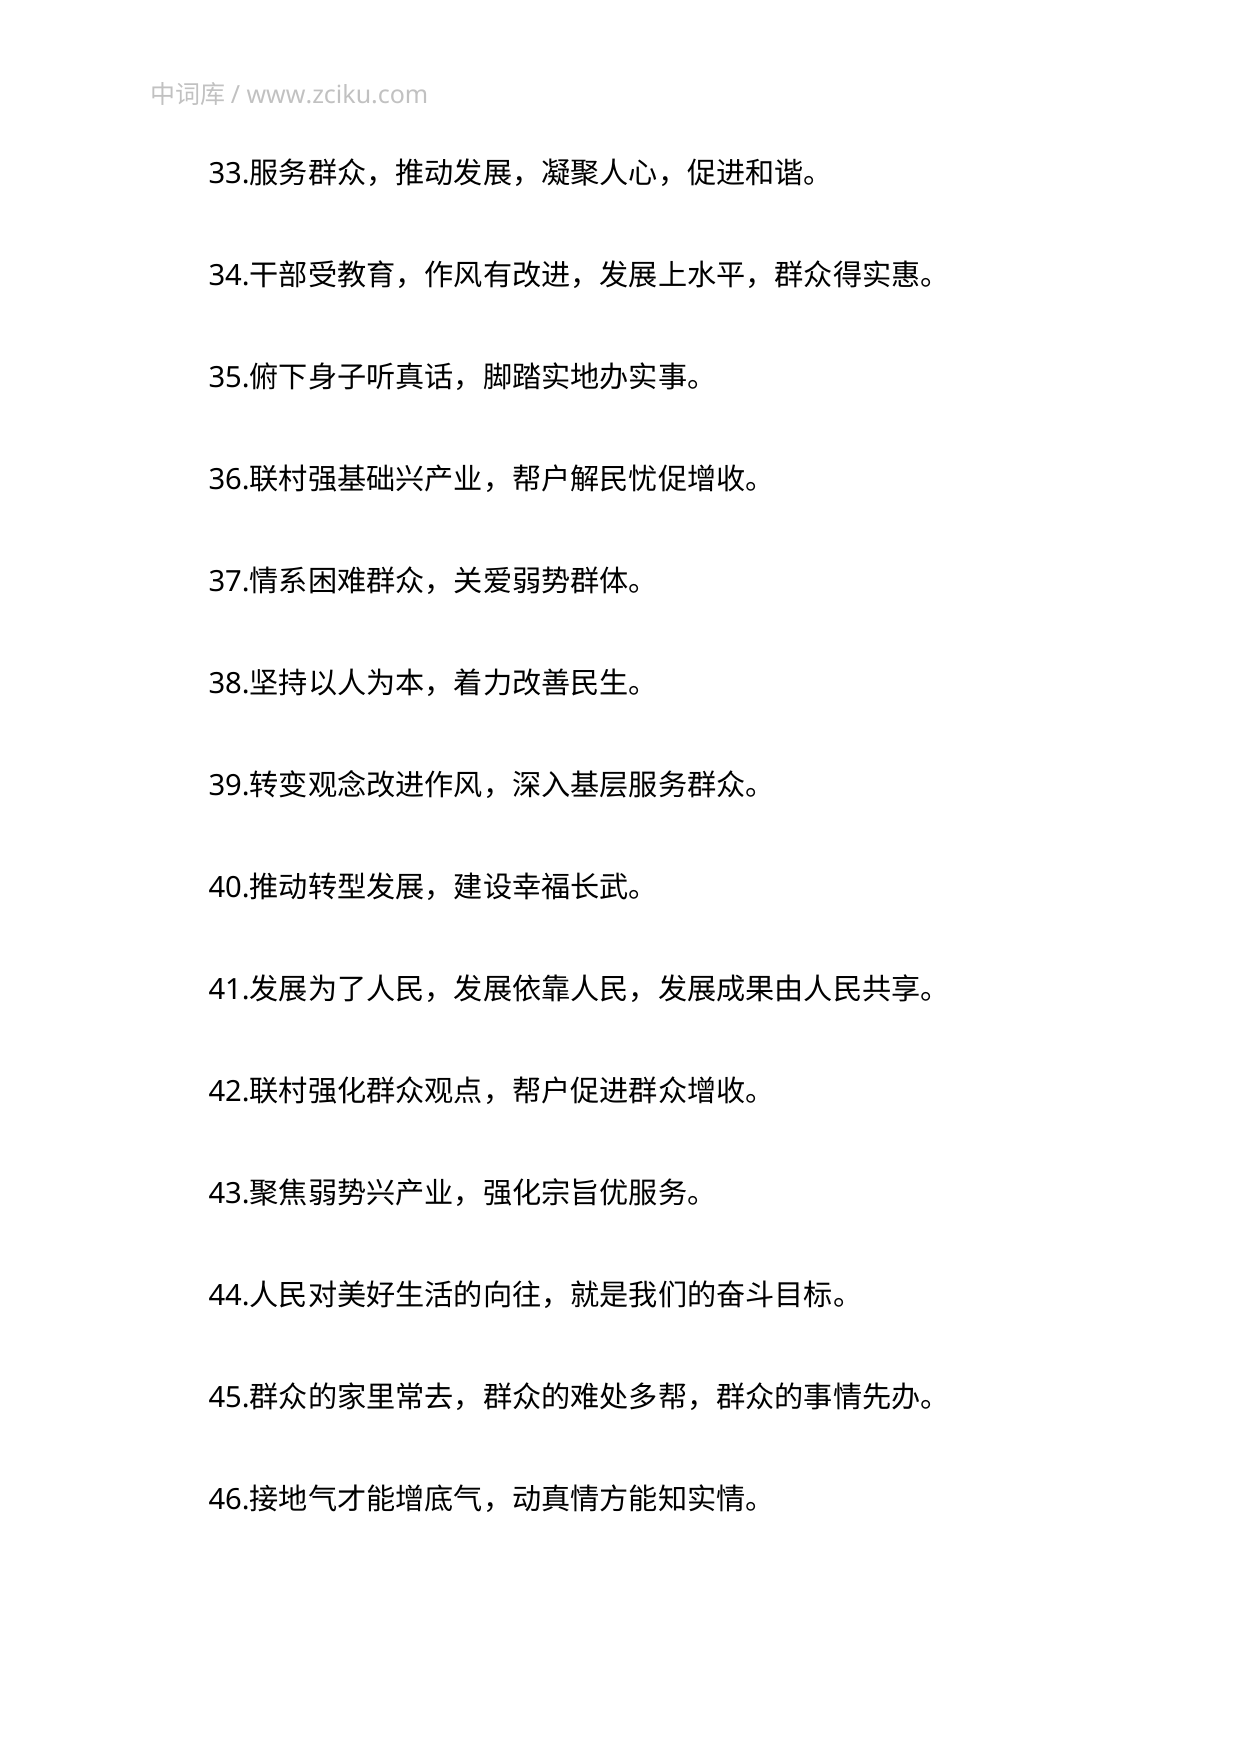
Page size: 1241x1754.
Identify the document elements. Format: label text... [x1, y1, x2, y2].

text 39.转变观念改进作风，深入基层服务群众。 [150, 762, 1090, 804]
text 38.坚持以人为本，着力改善民生。 [150, 660, 1090, 702]
text 45.群众的家里常去，群众的难处多帮，群众的事情先办。 [150, 1374, 1090, 1416]
text 35.俯下身子听真话，脚踏实地办实事。 [150, 354, 1090, 396]
text 44.人民对美好生活的向往，就是我们的奋斗目标。 [150, 1272, 1090, 1314]
text 43.聚焦弱势兴产业，强化宗旨优服务。 [150, 1170, 1090, 1212]
text 41.发展为了人民，发展依靠人民，发展成果由人民共享。 [150, 966, 1090, 1008]
text 40.推动转型发展，建设幸福长武。 [150, 864, 1090, 906]
text 34.干部受教育，作风有改进，发展上水平，群众得实惠。 [150, 252, 1090, 294]
text 37.情系困难群众，关爱弱势群体。 [150, 558, 1090, 600]
text 46.接地气才能增底气，动真情方能知实情。 [150, 1476, 1090, 1518]
text 42.联村强化群众观点，帮户促进群众增收。 [150, 1068, 1090, 1110]
text 36.联村强基础兴产业，帮户解民忧促增收。 [150, 456, 1090, 498]
text 33.服务群众，推动发展，凝聚人心，促进和谐。 [150, 150, 1090, 192]
